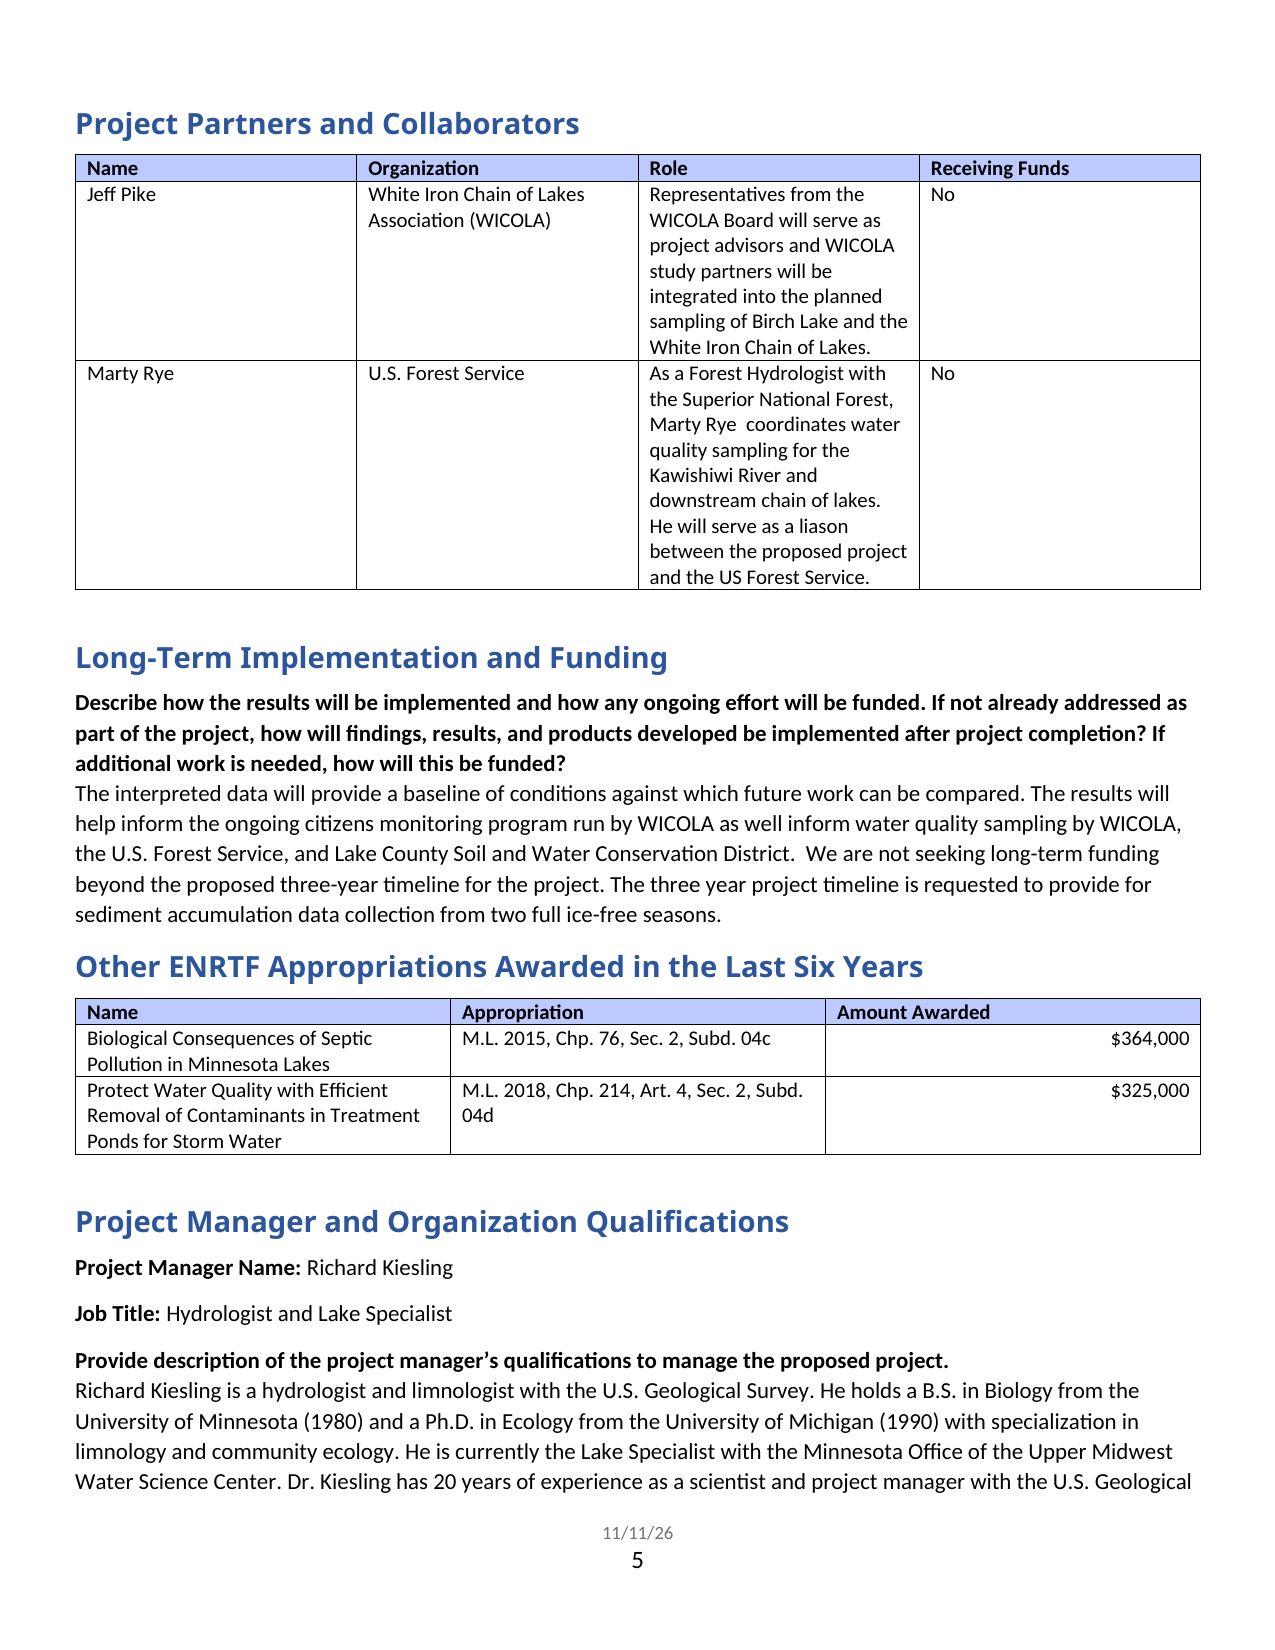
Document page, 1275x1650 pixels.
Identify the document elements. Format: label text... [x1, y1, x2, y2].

subtitle Other ENRTF Appropriations Awarded in the Last Six Years [75, 947, 1200, 986]
table_cell Jeff Pike [76, 182, 356, 359]
table_header Organization [357, 155, 638, 181]
table_cell White Iron Chain of Lakes Association (WICOLA) [357, 182, 638, 359]
table_header Name [76, 155, 356, 181]
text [75, 1346, 1200, 1495]
table_cell Biological Consequences of Septic Pollution in Minnesota Lakes [76, 1025, 450, 1076]
table_cell M.L. 2018, Chp. 214, Art. 4, Sec. 2, Subd. 04d [451, 1077, 825, 1153]
text Project Manager Name: Richard Kiesling [75, 1253, 1200, 1281]
text Job Title: Hydrologist and Lake Specialist [75, 1299, 1200, 1327]
table_cell $364,000 [826, 1025, 1200, 1076]
table_header Name [76, 999, 450, 1024]
table_cell No [920, 182, 1200, 359]
subtitle Project Partners and Collaborators [75, 103, 1200, 143]
table_cell U.S. Forest Service [357, 361, 638, 589]
table_header Role [639, 155, 919, 181]
table_cell Marty Rye [76, 361, 356, 589]
table_header Amount Awarded [826, 999, 1200, 1024]
table_cell Representatives from the WICOLA Board will serve as project advisors and WICOLA study partners will be integrated into the planned sampling of Birch Lake and the White Iron Chain of Lakes. [639, 182, 919, 359]
table_cell As a Forest Hydrologist with the Superior National Forest, Marty Rye coordinates water quality sampling for the Kawishiwi River and downstream chain of lakes. He will serve as a liason between the proposed project and the US Forest Service. [639, 361, 919, 589]
table_cell Protect Water Quality with Efficient Removal of Contaminants in Treatment Ponds for Storm Water [76, 1077, 450, 1153]
table_cell M.L. 2015, Chp. 76, Sec. 2, Subd. 04c [451, 1025, 825, 1076]
table_cell No [920, 361, 1200, 589]
table_header Receiving Funds [920, 155, 1200, 181]
table_header Appropriation [451, 999, 825, 1024]
subtitle Long-Term Implementation and Funding [75, 637, 1200, 677]
subtitle Project Manager and Organization Qualifications [75, 1201, 1200, 1241]
text Describe how the results will be implemented and how any ongoing effort will be funded. If not already addressed as part of the project, how will findings, results, and products developed be implemented after project completion? If additional work is needed, how will this be funded? The interpreted data will provide a baseline of conditions against which future work can be compared. The results will help inform the ongoing citizens monitoring program run by WICOLA as well inform water quality sampling by WICOLA, the U.S. Forest Service, and Lake County Soil and Water Conservation District. We are not seeking long-term funding beyond the proposed three-year timeline for the project. The three year project timeline is requested to provide for sediment accumulation data collection from two full ice-free seasons. [75, 688, 1200, 928]
table_cell $325,000 [826, 1077, 1200, 1153]
